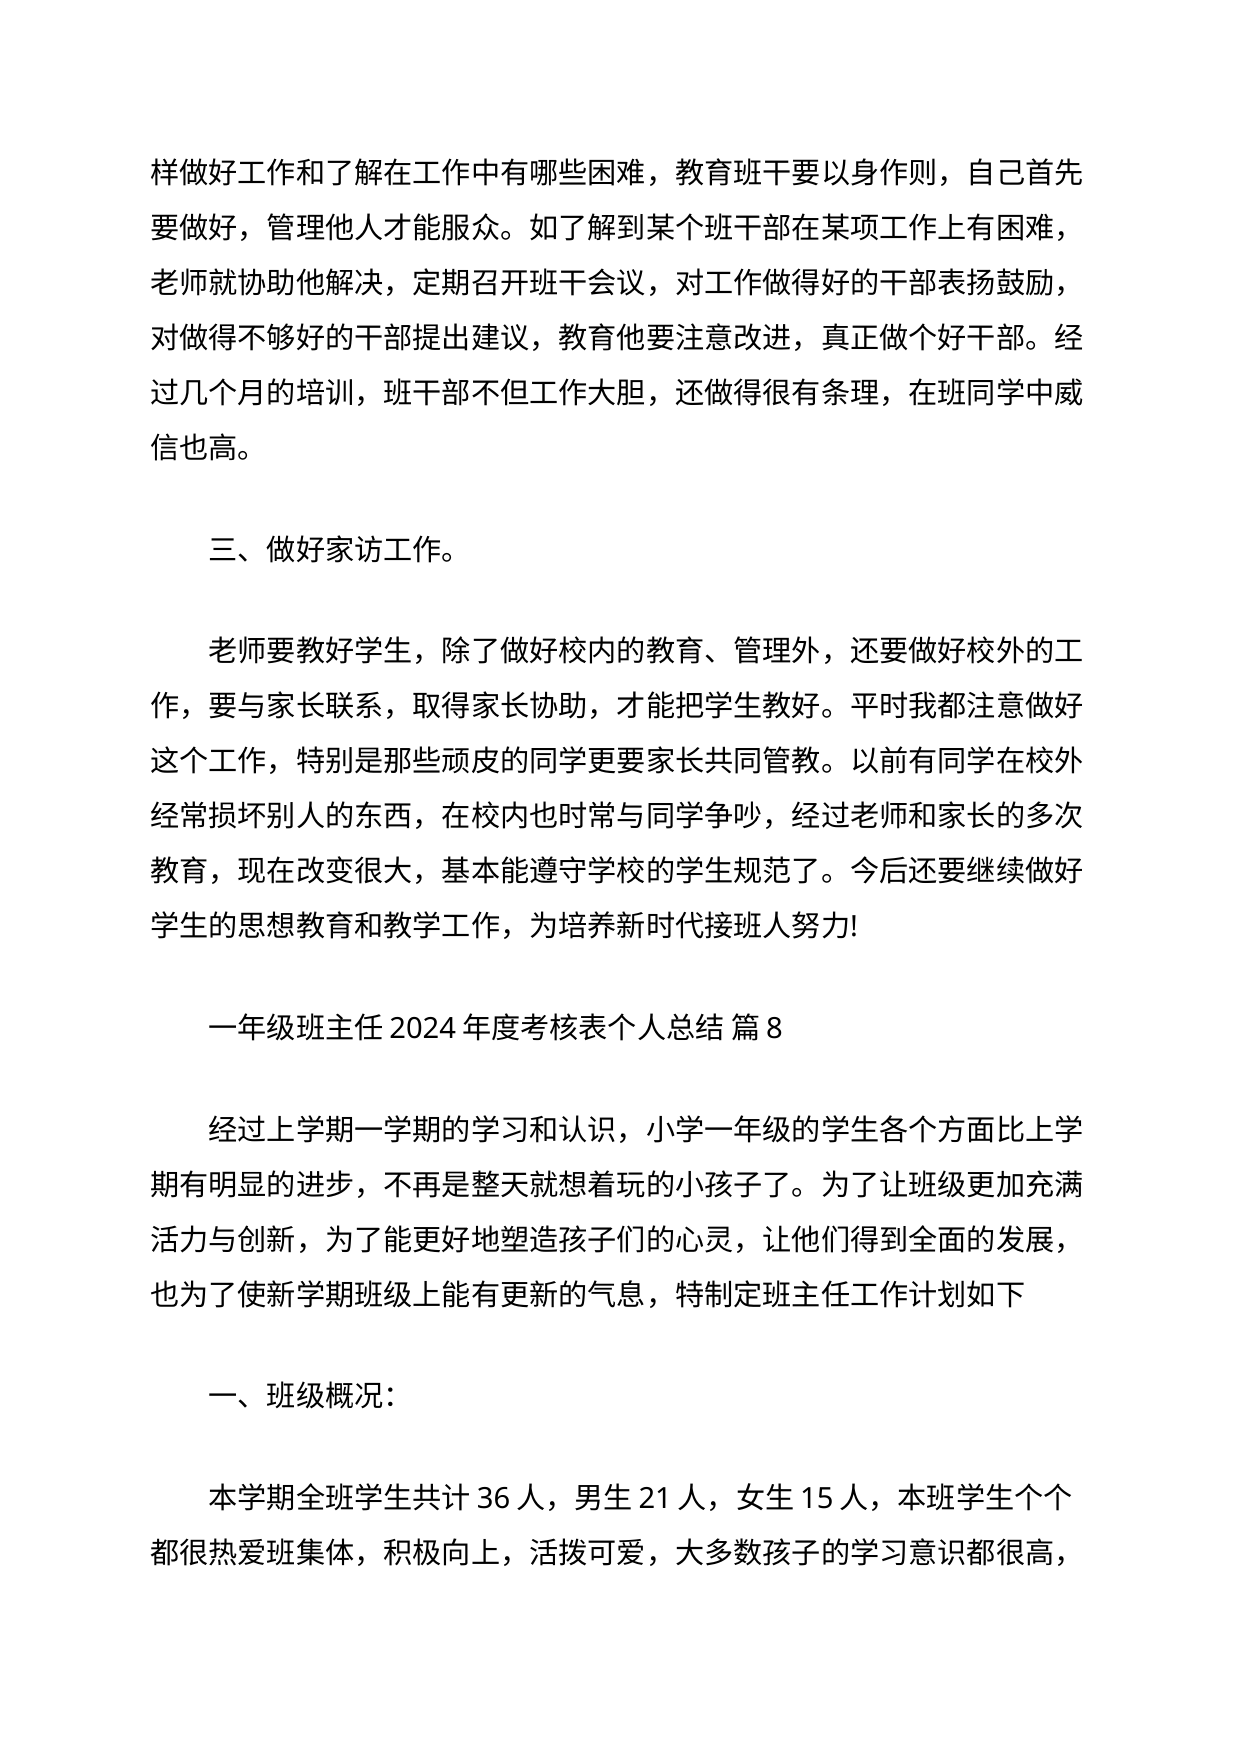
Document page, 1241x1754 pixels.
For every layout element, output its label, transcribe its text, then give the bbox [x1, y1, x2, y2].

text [150, 150, 1090, 467]
text 老师要教好学生，除了做好校内的教育、管理外，还要做好校外的工作，要与家长联系，取得家长协助，才能把学生教好。平时我都注意做好这个工作，特别是那些顽皮的同学更要家长共同管教。以前有同学在校外经常损坏别人的东西，在校内也时常与同学争吵，经过老师和家长的多次教育，现在改变很大，基本能遵守学校的学生规范了。今后还要继续做好学生的思想教育和教学工作，为培养新时代接班人努力! [150, 628, 1090, 945]
text 一、班级概况： [150, 1373, 1090, 1415]
text 一年级班主任2024年度考核表个人总结 篇8 [150, 1004, 1090, 1047]
text 三、做好家访工作。 [150, 526, 1090, 568]
text 经过上学期一学期的学习和认识，小学一年级的学生各个方面比上学期有明显的进步，不再是整天就想着玩的小孩子了。为了让班级更加充满活力与创新，为了能更好地塑造孩子们的心灵，让他们得到全面的发展，也为了使新学期班级上能有更新的气息，特制定班主任工作计划如下 [150, 1106, 1090, 1313]
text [150, 1475, 1090, 1572]
